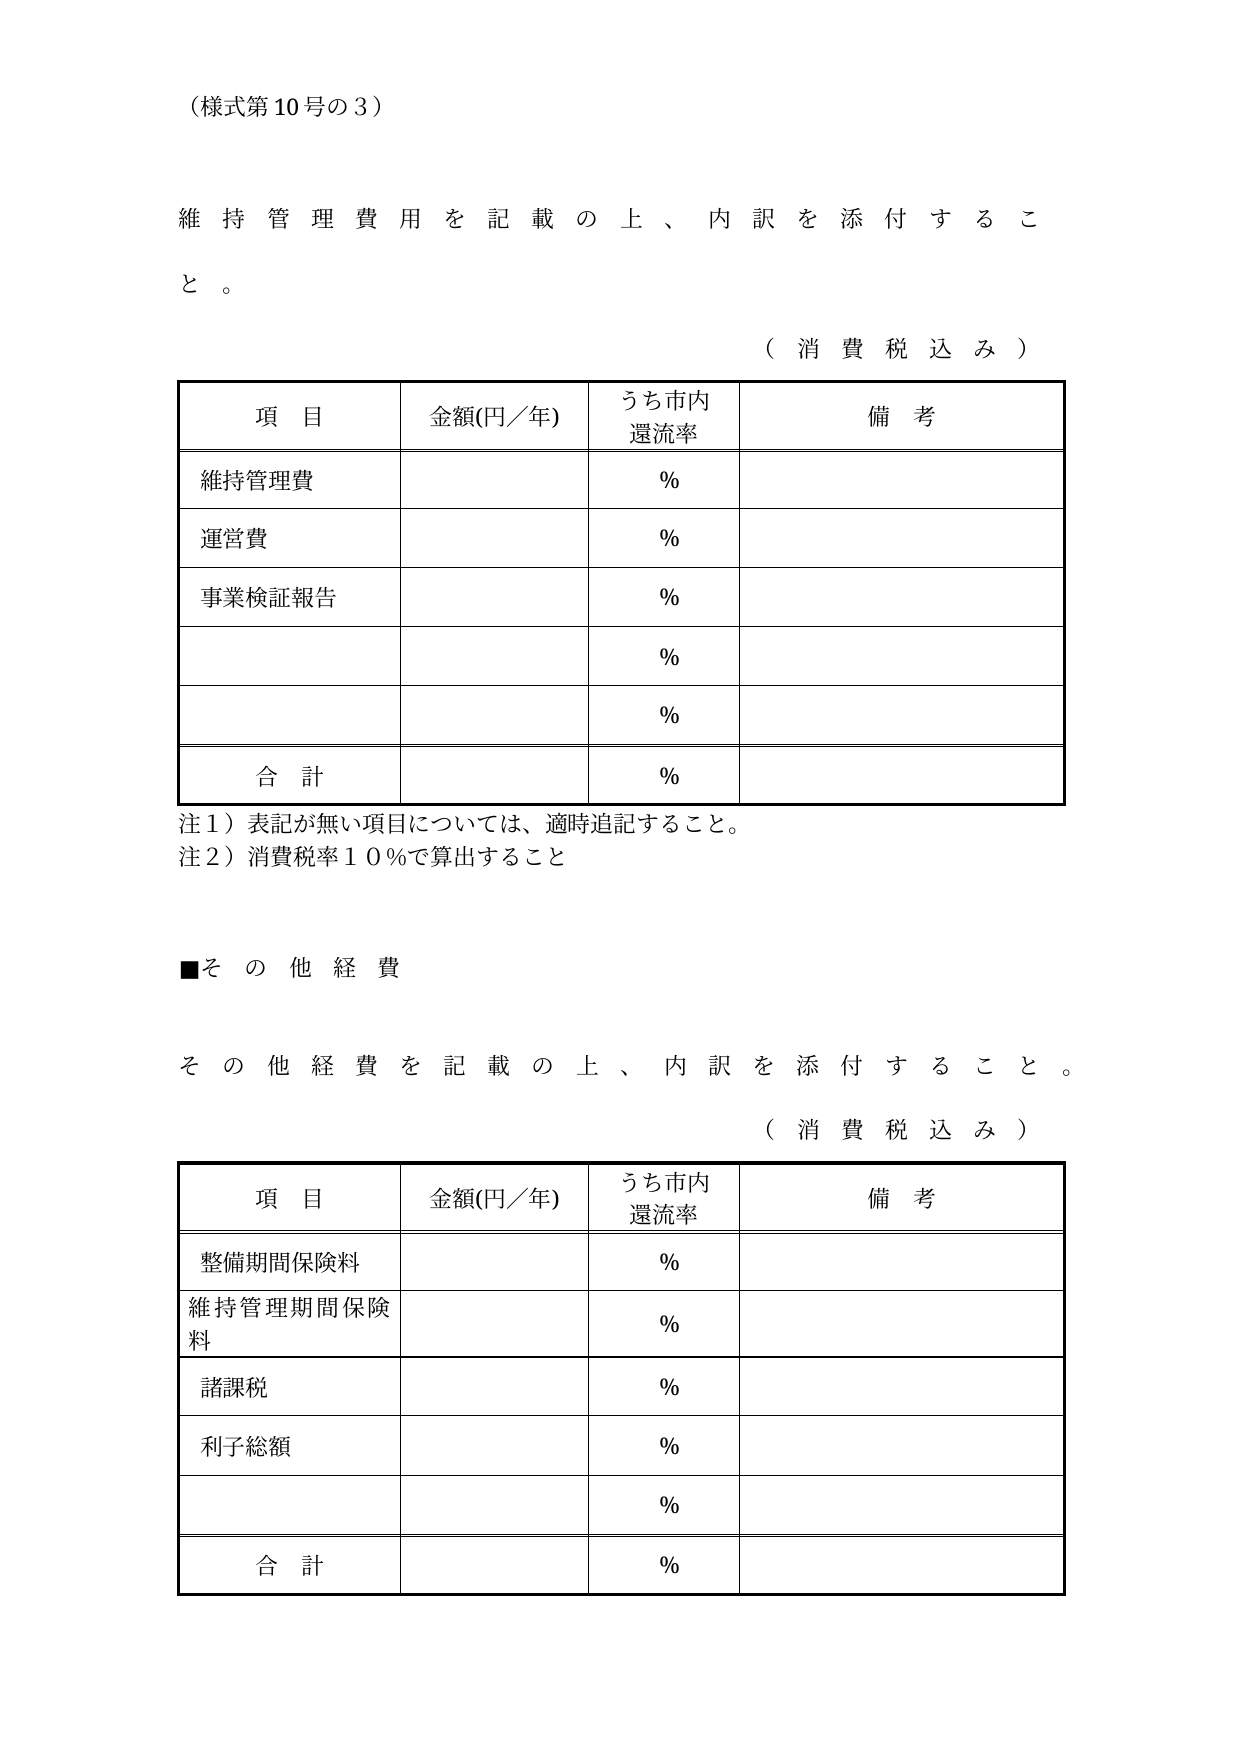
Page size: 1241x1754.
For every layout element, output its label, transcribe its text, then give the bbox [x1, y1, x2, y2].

table_cell 運営費 [180, 509, 400, 567]
table_cell [401, 627, 588, 685]
table_cell [740, 509, 1063, 567]
table_cell [401, 1476, 588, 1533]
table_header 備 考 [740, 1165, 1063, 1230]
table_cell [180, 686, 400, 744]
table_cell [401, 1416, 588, 1474]
text （消費税込み） [178, 1097, 1062, 1161]
table_cell % [589, 1291, 739, 1356]
table_header 項 目 [180, 383, 400, 449]
table_header うち市内 還流率 [589, 1165, 739, 1230]
table_cell % [589, 686, 739, 744]
table_cell % [589, 1234, 739, 1289]
table_header 項 目 [180, 1165, 400, 1230]
table_cell [401, 452, 588, 508]
table_cell [740, 1537, 1063, 1593]
table_cell % [589, 1416, 739, 1474]
table_header 金額(円／年) [401, 1165, 588, 1230]
table_cell [740, 627, 1063, 685]
text 注２）消費税率１０％で算出すること [178, 839, 1062, 872]
table_header うち市内 還流率 [589, 383, 739, 449]
table_cell 合 計 [180, 1537, 400, 1593]
table_cell % [589, 747, 739, 803]
text 維持管理費用を記載の上、内訳を添付すること。 [178, 186, 1062, 315]
table_cell [740, 747, 1063, 803]
table_cell % [589, 509, 739, 567]
table_cell % [589, 452, 739, 508]
table_cell [740, 1291, 1063, 1356]
table_cell [401, 568, 588, 626]
table_cell % [589, 1358, 739, 1415]
table_cell [740, 1416, 1063, 1474]
text 注１）表記が無い項目については、適時追記すること。 [178, 806, 1062, 839]
table_cell [401, 747, 588, 803]
table_cell [740, 1234, 1063, 1289]
table_cell [740, 452, 1063, 508]
table_cell [401, 686, 588, 744]
table_cell 諸課税 [180, 1358, 400, 1415]
table_cell [180, 627, 400, 685]
table_cell % [589, 1476, 739, 1533]
table_cell 維持管理期間保険料 [180, 1291, 400, 1356]
table_cell [740, 686, 1063, 744]
table_cell [401, 1234, 588, 1289]
table_header 金額(円／年) [401, 383, 588, 449]
table_cell % [589, 627, 739, 685]
text その他経費を記載の上、内訳を添付すること。 [178, 1032, 1062, 1097]
table_cell [740, 568, 1063, 626]
table_cell [401, 1358, 588, 1415]
table_cell [740, 1358, 1063, 1415]
text （消費税込み） [245, 315, 1062, 380]
table_cell % [589, 1537, 739, 1593]
table_cell 利子総額 [180, 1416, 400, 1474]
table_cell % [589, 568, 739, 626]
table_header 備 考 [740, 383, 1063, 449]
text ■その他経費 [178, 935, 1062, 999]
table_cell 整備期間保険料 [180, 1234, 400, 1289]
table_cell [401, 1537, 588, 1593]
table_cell 維持管理費 [180, 452, 400, 508]
table_cell [180, 1476, 400, 1533]
table_cell [401, 1291, 588, 1356]
table_cell [740, 1476, 1063, 1533]
table_cell 合 計 [180, 747, 400, 803]
table_cell [401, 509, 588, 567]
table_cell 事業検証報告 [180, 568, 400, 626]
